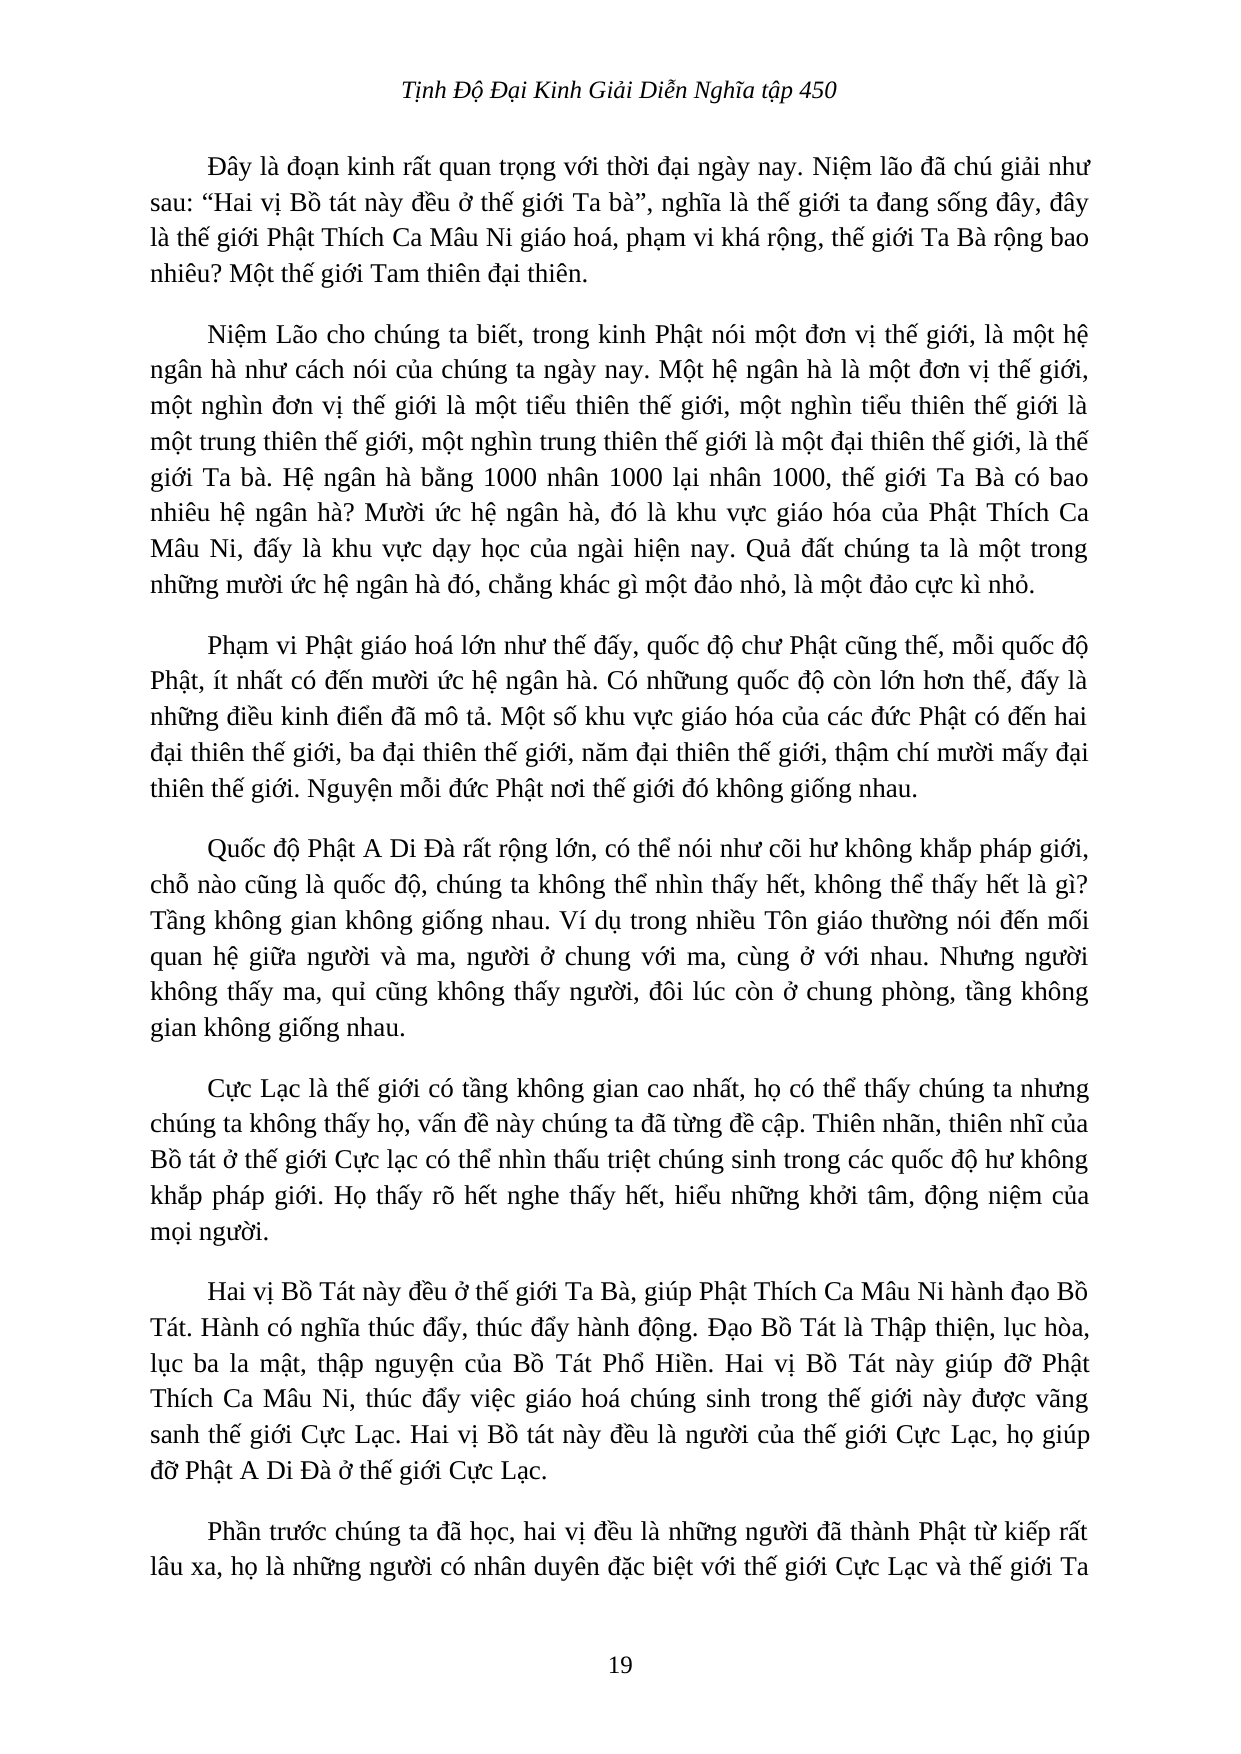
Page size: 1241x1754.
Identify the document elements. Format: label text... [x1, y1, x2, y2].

text Đây là đoạn kinh rất quan trọng với thời đại ngày nay. Niệm lão đã chú giải như sau: “Hai vị Bồ tát này đều ở thế giới Ta bà”, nghĩa là thế giới ta đang sống đây, đây là thế giới Phật Thích Ca Mâu Ni giáo hoá, phạm vi khá rộng, thế giới Ta Bà rộng bao nhiêu? Một thế giới Tam thiên đại thiên. [150, 150, 1090, 288]
text Cực Lạc là thế giới có tầng không gian cao nhất, họ có thể thấy chúng ta nhưng chúng ta không thấy họ, vấn đề này chúng ta đã từng đề cập. Thiên nhãn, thiên nhĩ của Bồ tát ở thế giới Cực lạc có thể nhìn thấu triệt chúng sinh trong các quốc độ hư không khắp pháp giới. Họ thấy rõ hết nghe thấy hết, hiểu những khởi tâm, động niệm của mọi người. [150, 1072, 1090, 1246]
text Niệm Lão cho chúng ta biết, trong kinh Phật nói một đơn vị thế giới, là một hệ ngân hà như cách nói của chúng ta ngày nay. Một hệ ngân hà là một đơn vị thế giới, một nghìn đơn vị thế giới là một tiểu thiên thế giới, một nghìn tiểu thiên thế giới là một trung thiên thế giới, một nghìn trung thiên thế giới là một đại thiên thế giới, là thế giới Ta bà. Hệ ngân hà bằng 1000 nhân 1000 lại nhân 1000, thế giới Ta Bà có bao nhiêu hệ ngân hà? Mười ức hệ ngân hà, đó là khu vực giáo hóa của Phật Thích Ca Mâu Ni, đấy là khu vực dạy học của ngài hiện nay. Quả đất chúng ta là một trong những mười ức hệ ngân hà đó, chẳng khác gì một đảo nhỏ, là một đảo cực kì nhỏ. [150, 318, 1090, 599]
text Hai vị Bồ Tát này đều ở thế giới Ta Bà, giúp Phật Thích Ca Mâu Ni hành đạo Bồ Tát. Hành có nghĩa thúc đẩy, thúc đẩy hành động. Đạo Bồ Tát là Thập thiện, lục hòa, lục ba la mật, thập nguyện của Bồ Tát Phổ Hiền. Hai vị Bồ Tát này giúp đỡ Phật Thích Ca Mâu Ni, thúc đẩy việc giáo hoá chúng sinh trong thế giới này được vãng sanh thế giới Cực Lạc. Hai vị Bồ tát này đều là người của thế giới Cực Lạc, họ giúp đỡ Phật A Di Đà ở thế giới Cực Lạc. [150, 1275, 1090, 1485]
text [150, 1515, 1090, 1582]
text Quốc độ Phật A Di Đà rất rộng lớn, có thể nói như cõi hư không khắp pháp giới, chỗ nào cũng là quốc độ, chúng ta không thể nhìn thấy hết, không thể thấy hết là gì? Tầng không gian không giống nhau. Ví dụ trong nhiều Tôn giáo thường nói đến mối quan hệ giữa người và ma, người ở chung với ma, cùng ở với nhau. Nhưng người không thấy ma, quỉ cũng không thấy người, đôi lúc còn ở chung phòng, tầng không gian không giống nhau. [150, 832, 1090, 1042]
text Phạm vi Phật giáo hoá lớn như thế đấy, quốc độ chư Phật cũng thế, mỗi quốc độ Phật, ít nhất có đến mười ức hệ ngân hà. Có nhữung quốc độ còn lớn hơn thế, đấy là những điều kinh điển đã mô tả. Một số khu vực giáo hóa của các đức Phật có đến hai đại thiên thế giới, ba đại thiên thế giới, năm đại thiên thế giới, thậm chí mười mấy đại thiên thế giới. Nguyện mỗi đức Phật nơi thế giới đó không giống nhau. [150, 629, 1090, 803]
